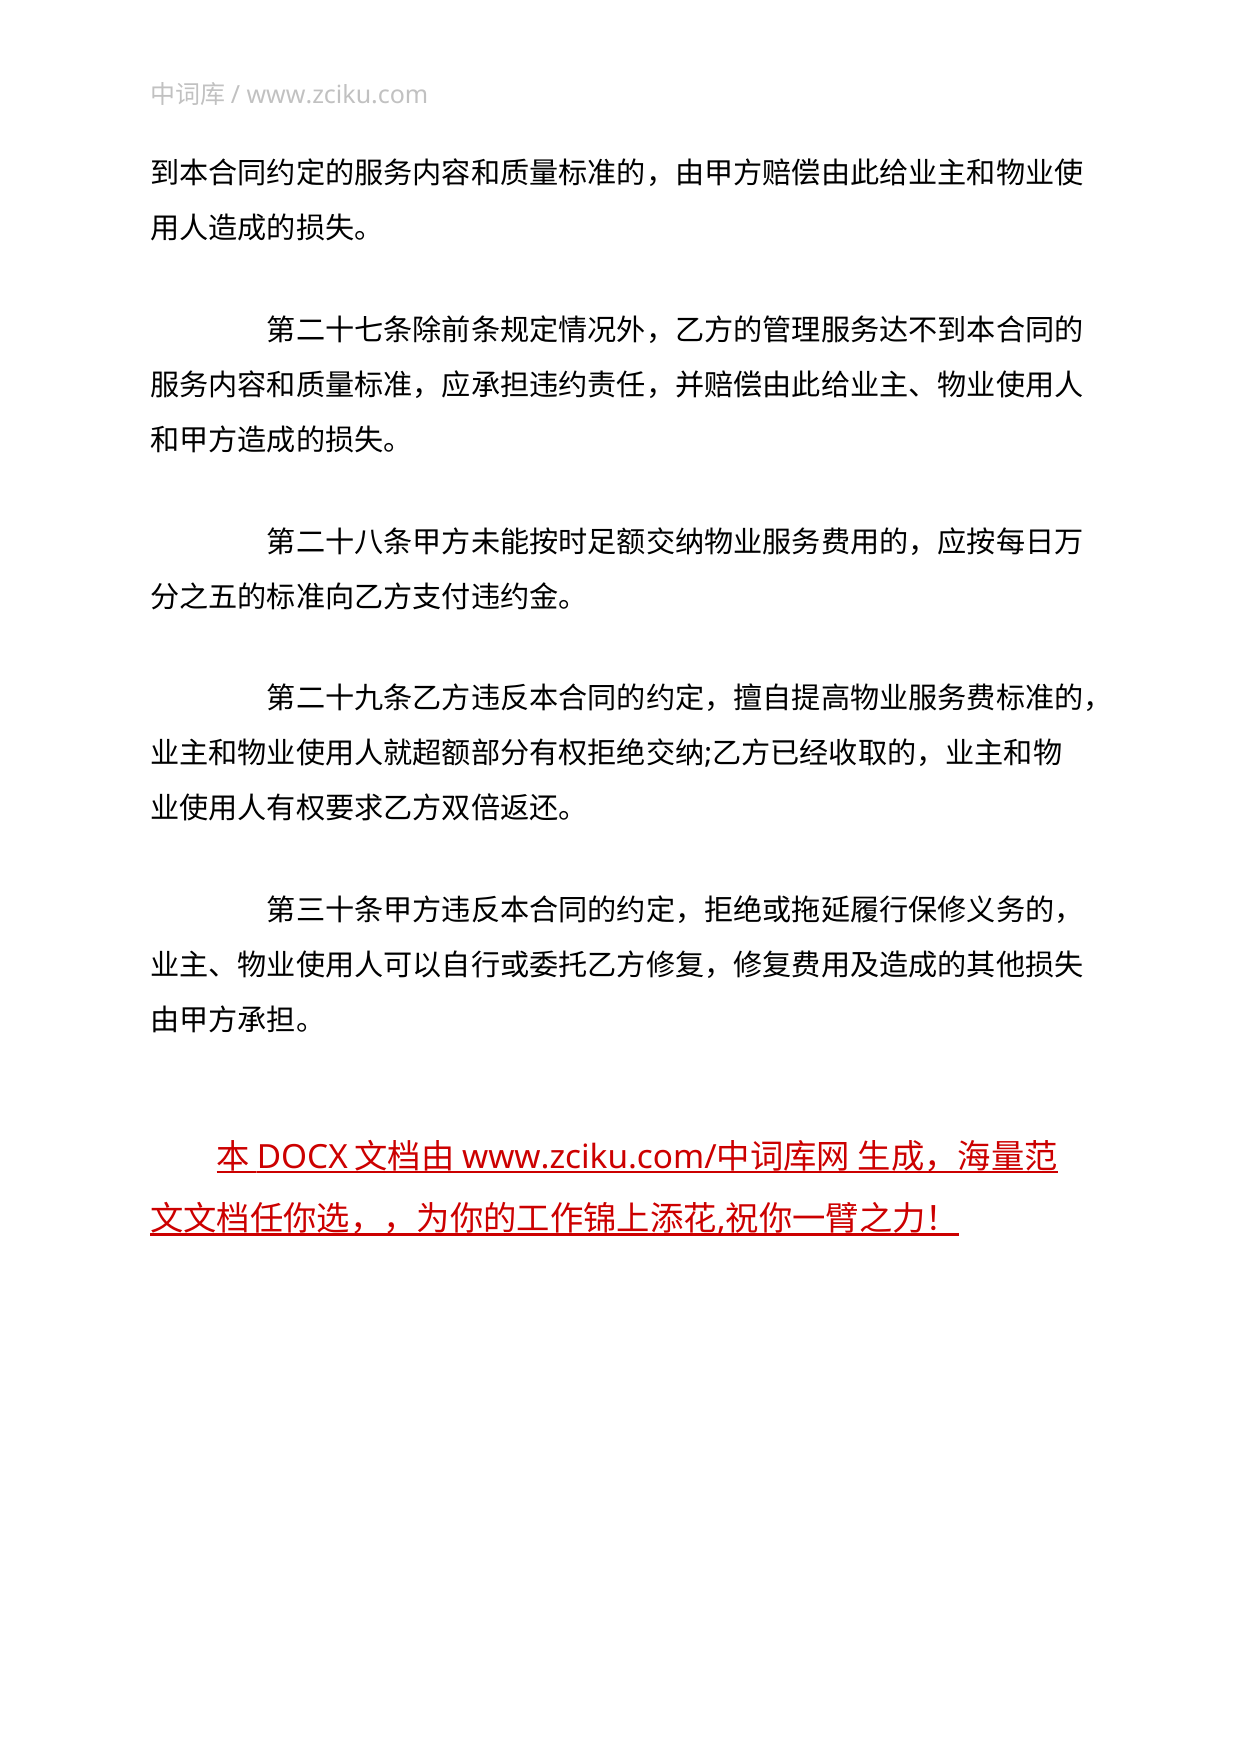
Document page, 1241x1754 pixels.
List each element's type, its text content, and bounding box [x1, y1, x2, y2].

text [150, 150, 1090, 247]
text 本DOCX文档由 www.zciku.com/中词库网 生成，海量范文文档任你选，，为你的工作锦上添花,祝你一臂之力！ [150, 1129, 1090, 1241]
text 第二十八条甲方未能按时足额交纳物业服务费用的，应按每日万分之五的标准向乙方支付违约金。 [150, 518, 1090, 615]
text 第二十七条除前条规定情况外，乙方的管理服务达不到本合同的服务内容和质量标准，应承担违约责任，并赔偿由此给业主、物业使用人和甲方造成的损失。 [150, 307, 1090, 459]
text 第三十条甲方违反本合同的约定，拒绝或拖延履行保修义务的，业主、物业使用人可以自行或委托乙方修复，修复费用及造成的其他损失由甲方承担。 [150, 887, 1090, 1039]
text 第二十九条乙方违反本合同的约定，擅自提高物业服务费标准的，业主和物业使用人就超额部分有权拒绝交纳;乙方已经收取的，业主和物业使用人有权要求乙方双倍返还。 [150, 675, 1090, 827]
